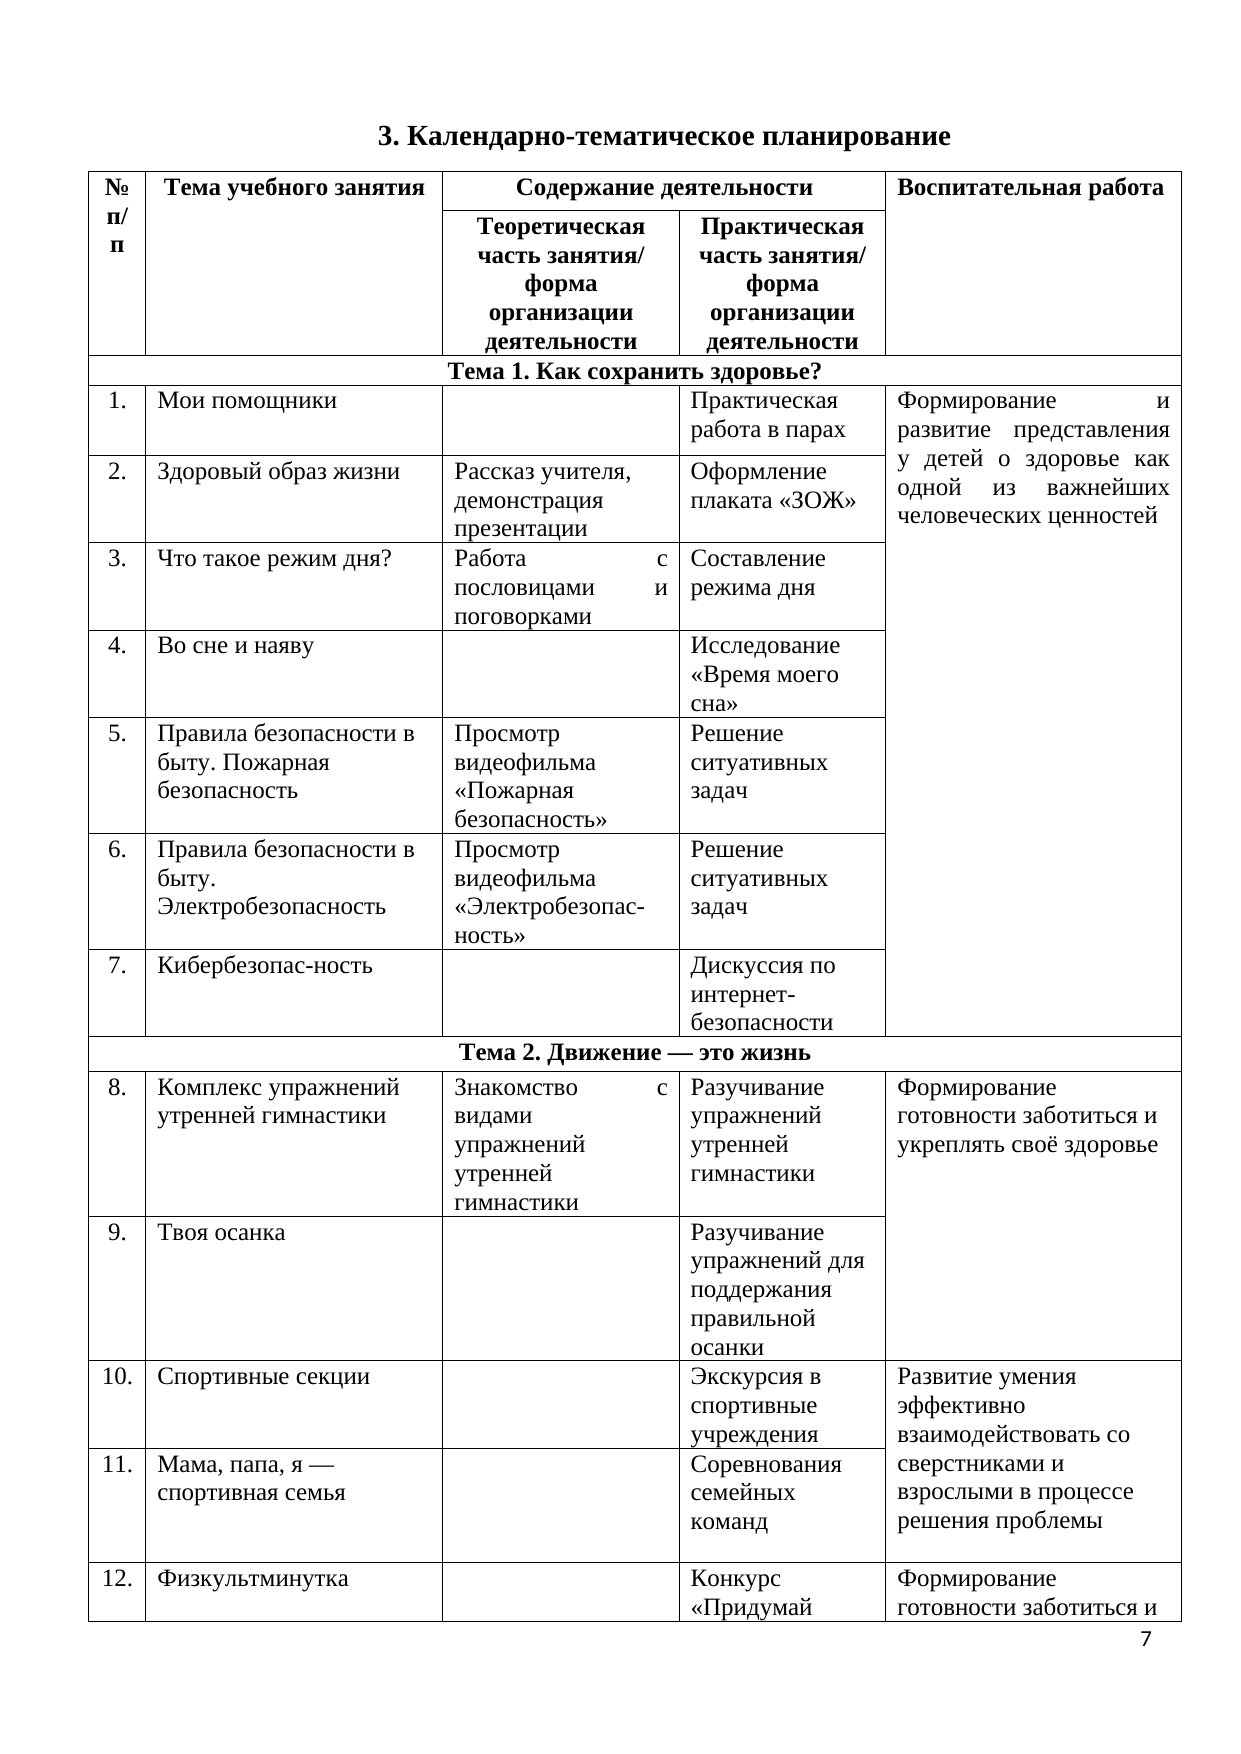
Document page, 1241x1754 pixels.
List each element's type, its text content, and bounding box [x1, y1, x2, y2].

text 3. Календарно-тематическое планирование [177, 118, 1152, 152]
table_cell Работа с пословицами и поговорками [443, 543, 679, 629]
table_cell Решение ситуативных задач [680, 718, 885, 833]
table_cell Знакомство с видами упражнений утренней гимнастики [443, 1072, 679, 1216]
table_cell Дискуссия по интернет-безопасности [680, 950, 885, 1036]
table_cell Мама, папа, я — спортивная семья [146, 1449, 442, 1562]
table_cell 9. [89, 1217, 145, 1360]
table_cell [443, 386, 679, 455]
table_cell Правила безопасности в быту. Электробезопасность [146, 834, 442, 949]
table_cell Практическая часть занятия/ форма организации деятельности [680, 211, 885, 355]
table_header № п/п [89, 172, 145, 355]
table_cell Развитие умения эффективно взаимодействовать со сверстниками и взрослыми в процессе решения проблемы [886, 1361, 1181, 1562]
table_cell Теоретическая часть занятия/ форма организации деятельности [443, 211, 679, 355]
table_cell Просмотр видеофильма «Электробезопас-ность» [443, 834, 679, 949]
table_cell Физкультминутка [146, 1563, 442, 1621]
table_cell 8. [89, 1072, 145, 1216]
table_cell [443, 1449, 679, 1562]
table_cell 3. [89, 543, 145, 629]
table_cell Составление режима дня [680, 543, 885, 629]
table_cell Тема 2. Движение — это жизнь [89, 1037, 1181, 1071]
table_cell Экскурсия в спортивные учреждения [680, 1361, 885, 1448]
table_cell Тема 1. Как сохранить здоровье? [89, 356, 1181, 384]
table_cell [680, 1563, 885, 1621]
table_cell 1. [89, 386, 145, 455]
table_cell Соревнования семейных команд [680, 1449, 885, 1562]
table_cell Разучивание упражнений для поддержания правильной осанки [680, 1217, 885, 1360]
table_cell Здоровый образ жизни [146, 456, 442, 542]
table_cell 12. [89, 1563, 145, 1621]
table_header Содержание деятельности [443, 172, 885, 210]
table_cell [443, 950, 679, 1036]
table_cell Мои помощники [146, 386, 442, 455]
table_header Тема учебного занятия [146, 172, 442, 355]
table_cell [443, 631, 679, 717]
table_cell Практическая работа в парах [680, 386, 885, 455]
table_cell Просмотр видеофильма «Пожарная безопасность» [443, 718, 679, 833]
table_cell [886, 1563, 1181, 1621]
table_cell Кибербезопас-ность [146, 950, 442, 1036]
table_cell 10. [89, 1361, 145, 1448]
table_cell Во сне и наяву [146, 631, 442, 717]
table_cell Комплекс упражнений утренней гимнастики [146, 1072, 442, 1216]
table_cell [443, 1563, 679, 1621]
table_cell Формирование готовности заботиться и укреплять своё здоровье [886, 1072, 1181, 1360]
table_cell Оформление плаката «ЗОЖ» [680, 456, 885, 542]
table_cell Рассказ учителя, демонстрация презентации [443, 456, 679, 542]
table_cell Твоя осанка [146, 1217, 442, 1360]
table_cell Что такое режим дня? [146, 543, 442, 629]
table_header Воспитательная работа [886, 172, 1181, 355]
table_cell 6. [89, 834, 145, 949]
table_cell 2. [89, 456, 145, 542]
table_cell Правила безопасности в быту. Пожарная безопасность [146, 718, 442, 833]
table_cell [443, 1361, 679, 1448]
table_cell Формирование и развитие представления у детей о здоровье как одной из важнейших человеческих ценностей [886, 386, 1181, 1036]
table_cell Исследование «Время моего сна» [680, 631, 885, 717]
table_cell Разучивание упражнений утренней гимнастики [680, 1072, 885, 1216]
table_cell Решение ситуативных задач [680, 834, 885, 949]
table_cell 5. [89, 718, 145, 833]
table_cell 7. [89, 950, 145, 1036]
table_cell [443, 1217, 679, 1360]
table_cell 4. [89, 631, 145, 717]
table_cell Спортивные секции [146, 1361, 442, 1448]
table_cell 11. [89, 1449, 145, 1562]
